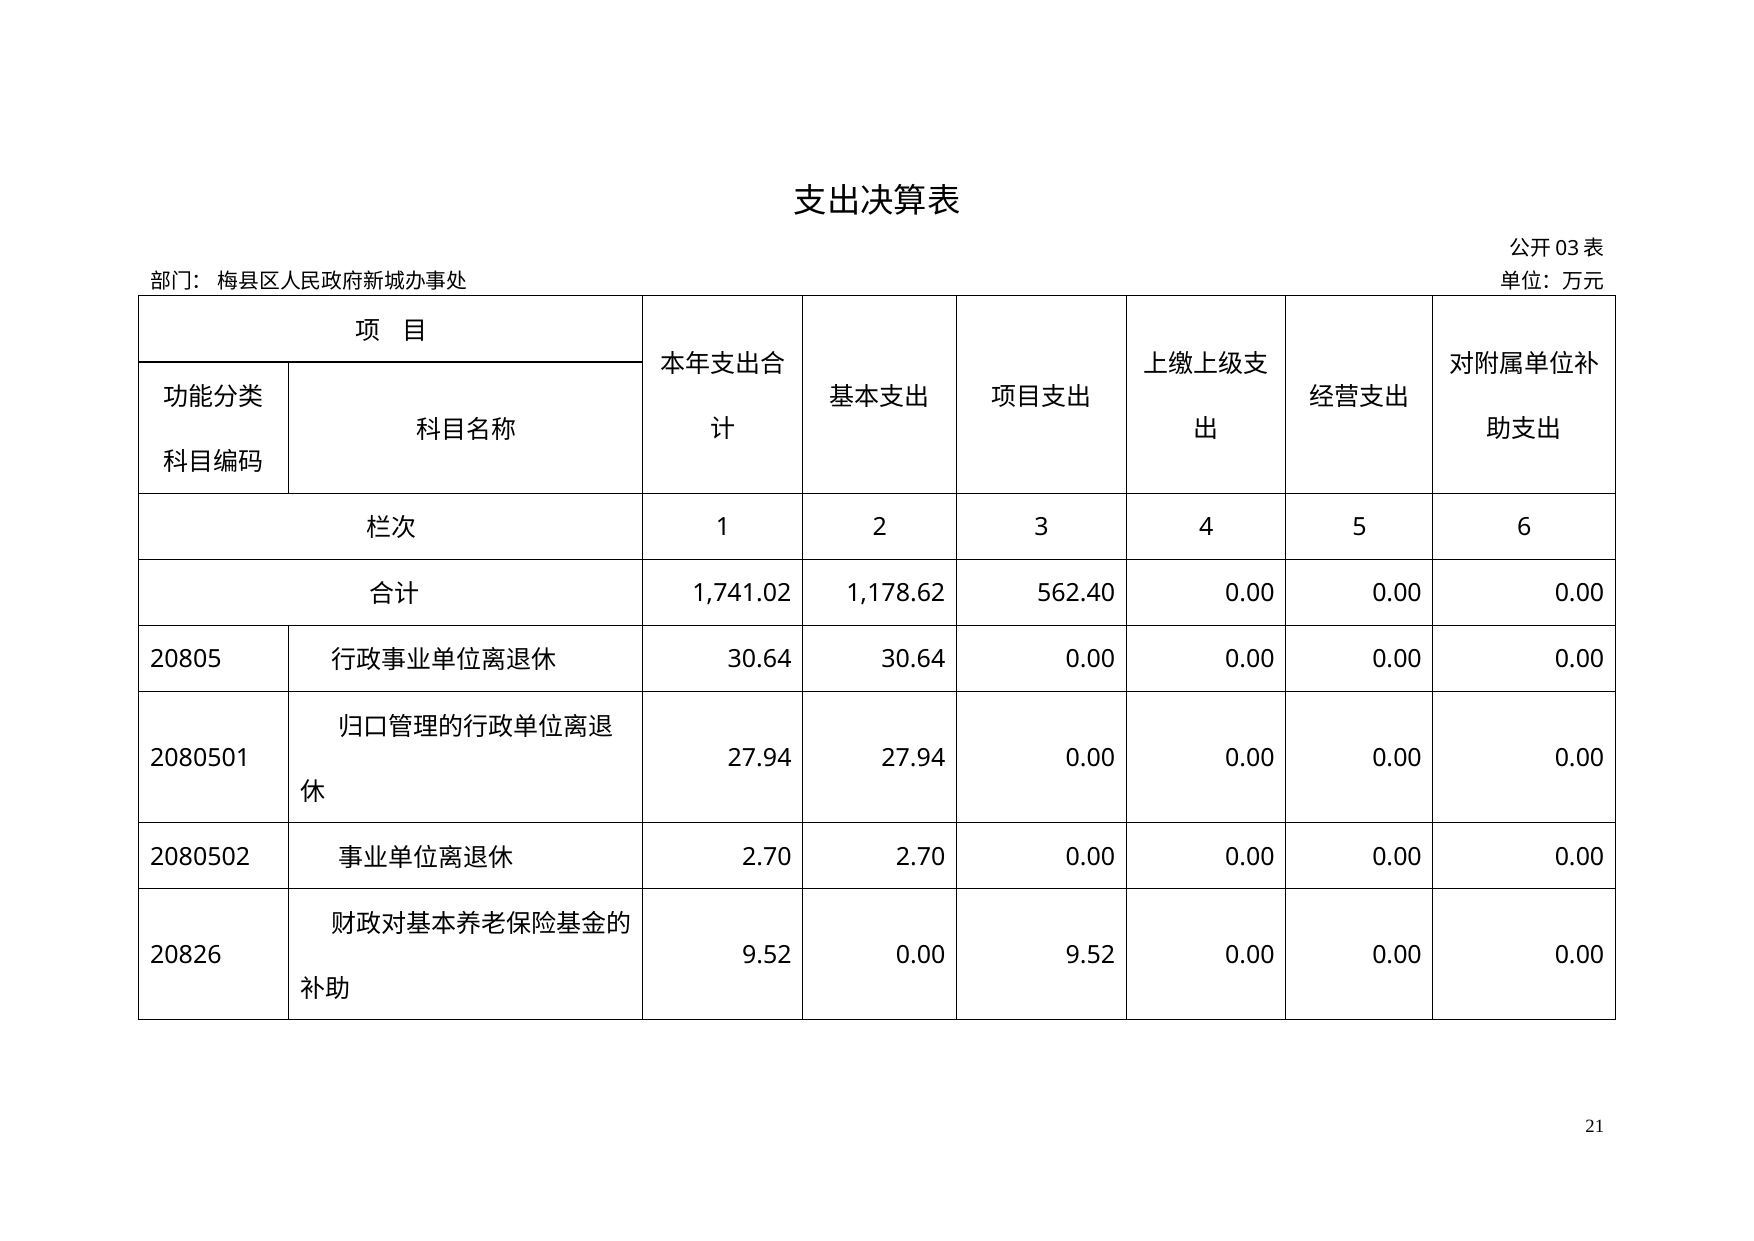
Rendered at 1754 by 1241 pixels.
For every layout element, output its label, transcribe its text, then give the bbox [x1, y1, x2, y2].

table_cell 公开03表 [139, 230, 1615, 263]
table_cell 3 [957, 494, 1126, 558]
table_cell 栏次 [139, 494, 642, 558]
table_cell 归口管理的行政单位离退休 [289, 692, 642, 822]
table_cell 项目支出 [957, 296, 1126, 492]
table_cell 单位：万元 [1433, 263, 1615, 295]
table_cell 0.00 [957, 626, 1126, 691]
table_cell 科目名称 [289, 363, 642, 492]
table_cell 合计 [139, 560, 642, 624]
table_cell 9.52 [957, 889, 1126, 1019]
table_cell 30.64 [643, 626, 802, 691]
table_cell 0.00 [1433, 823, 1615, 888]
table_cell 0.00 [1433, 626, 1615, 691]
table_cell 20826 [139, 889, 288, 1019]
table_cell 2080502 [139, 823, 288, 888]
table_cell 6 [1433, 494, 1615, 558]
table_header 支出决算表 [139, 165, 1615, 230]
table_cell 2080501 [139, 692, 288, 822]
table_cell 0.00 [1127, 692, 1285, 822]
table_cell 2.70 [803, 823, 956, 888]
table_cell 9.52 [643, 889, 802, 1019]
table_cell 本年支出合计 [643, 296, 802, 492]
table_cell 上缴上级支出 [1127, 296, 1285, 492]
table_cell 0.00 [957, 823, 1126, 888]
table_cell 0.00 [1286, 560, 1432, 624]
table_cell 0.00 [1127, 823, 1285, 888]
table_cell 20805 [139, 626, 288, 691]
table_cell 2.70 [643, 823, 802, 888]
table_cell 1,178.62 [803, 560, 956, 624]
table_cell 0.00 [1127, 889, 1285, 1019]
table_cell 1 [643, 494, 802, 558]
table_cell 项 目 [139, 296, 642, 361]
table_cell 0.00 [1127, 560, 1285, 624]
table_cell 0.00 [1433, 889, 1615, 1019]
table_cell 0.00 [1286, 823, 1432, 888]
table_cell 经营支出 [1286, 296, 1432, 492]
table_cell 0.00 [1433, 560, 1615, 624]
table_cell 对附属单位补助支出 [1433, 296, 1615, 492]
table_cell 功能分类 科目编码 [139, 363, 288, 492]
table_cell 行政事业单位离退休 [289, 626, 642, 691]
table_cell 27.94 [803, 692, 956, 822]
table_cell 562.40 [957, 560, 1126, 624]
table_cell 4 [1127, 494, 1285, 558]
table_cell 0.00 [1286, 692, 1432, 822]
table_cell 0.00 [957, 692, 1126, 822]
table_cell 0.00 [1286, 626, 1432, 691]
table_cell 30.64 [803, 626, 956, 691]
table_cell 基本支出 [803, 296, 956, 492]
table_cell 5 [1286, 494, 1432, 558]
table_cell 0.00 [1127, 626, 1285, 691]
table_cell 0.00 [1286, 889, 1432, 1019]
table_cell 事业单位离退休 [289, 823, 642, 888]
table_cell 1,741.02 [643, 560, 802, 624]
table_cell 2 [803, 494, 956, 558]
table_cell 0.00 [803, 889, 956, 1019]
table_cell 财政对基本养老保险基金的补助 [289, 889, 642, 1019]
table_cell 0.00 [1433, 692, 1615, 822]
table_cell 27.94 [643, 692, 802, 822]
table_cell 部门： 梅县区人民政府新城办事处 [139, 263, 1433, 295]
